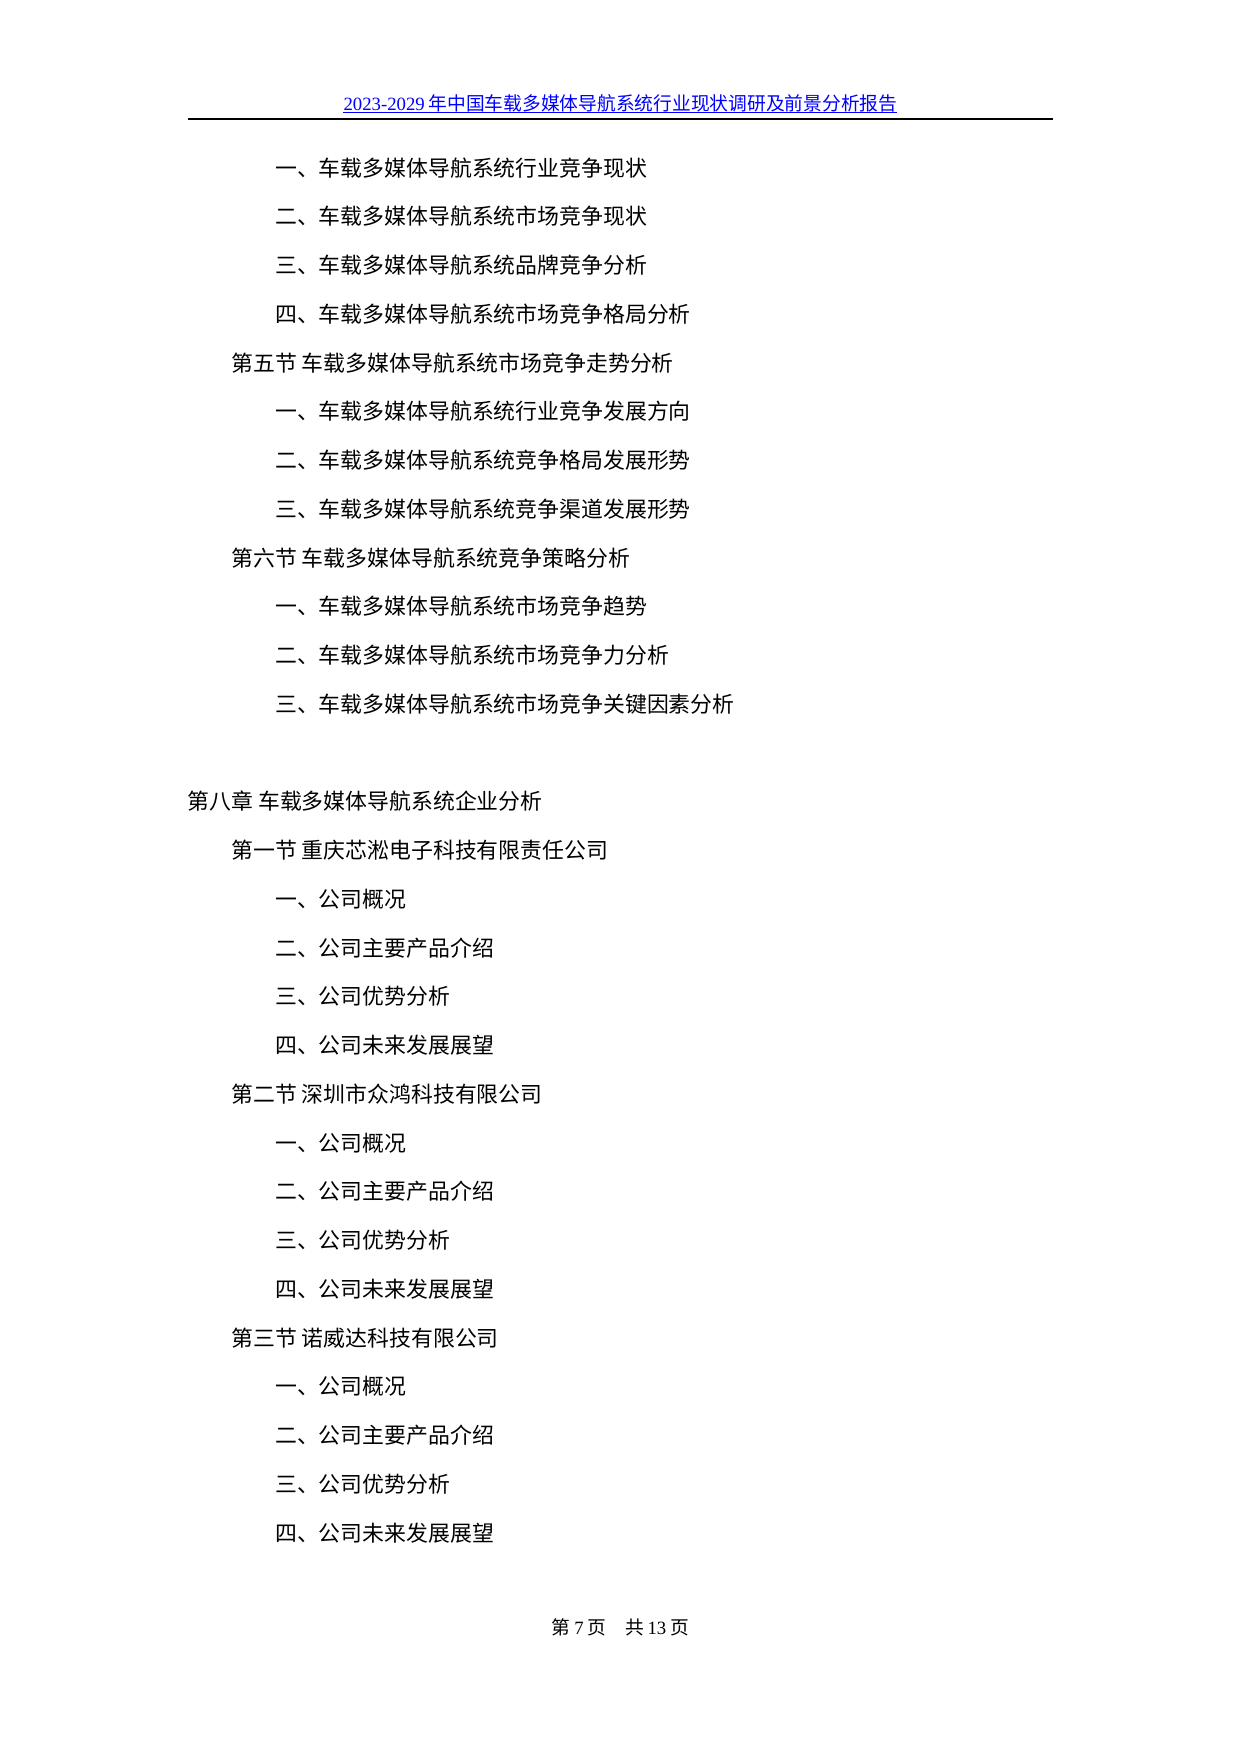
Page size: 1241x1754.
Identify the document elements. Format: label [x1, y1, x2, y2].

text [187, 150, 1053, 1548]
